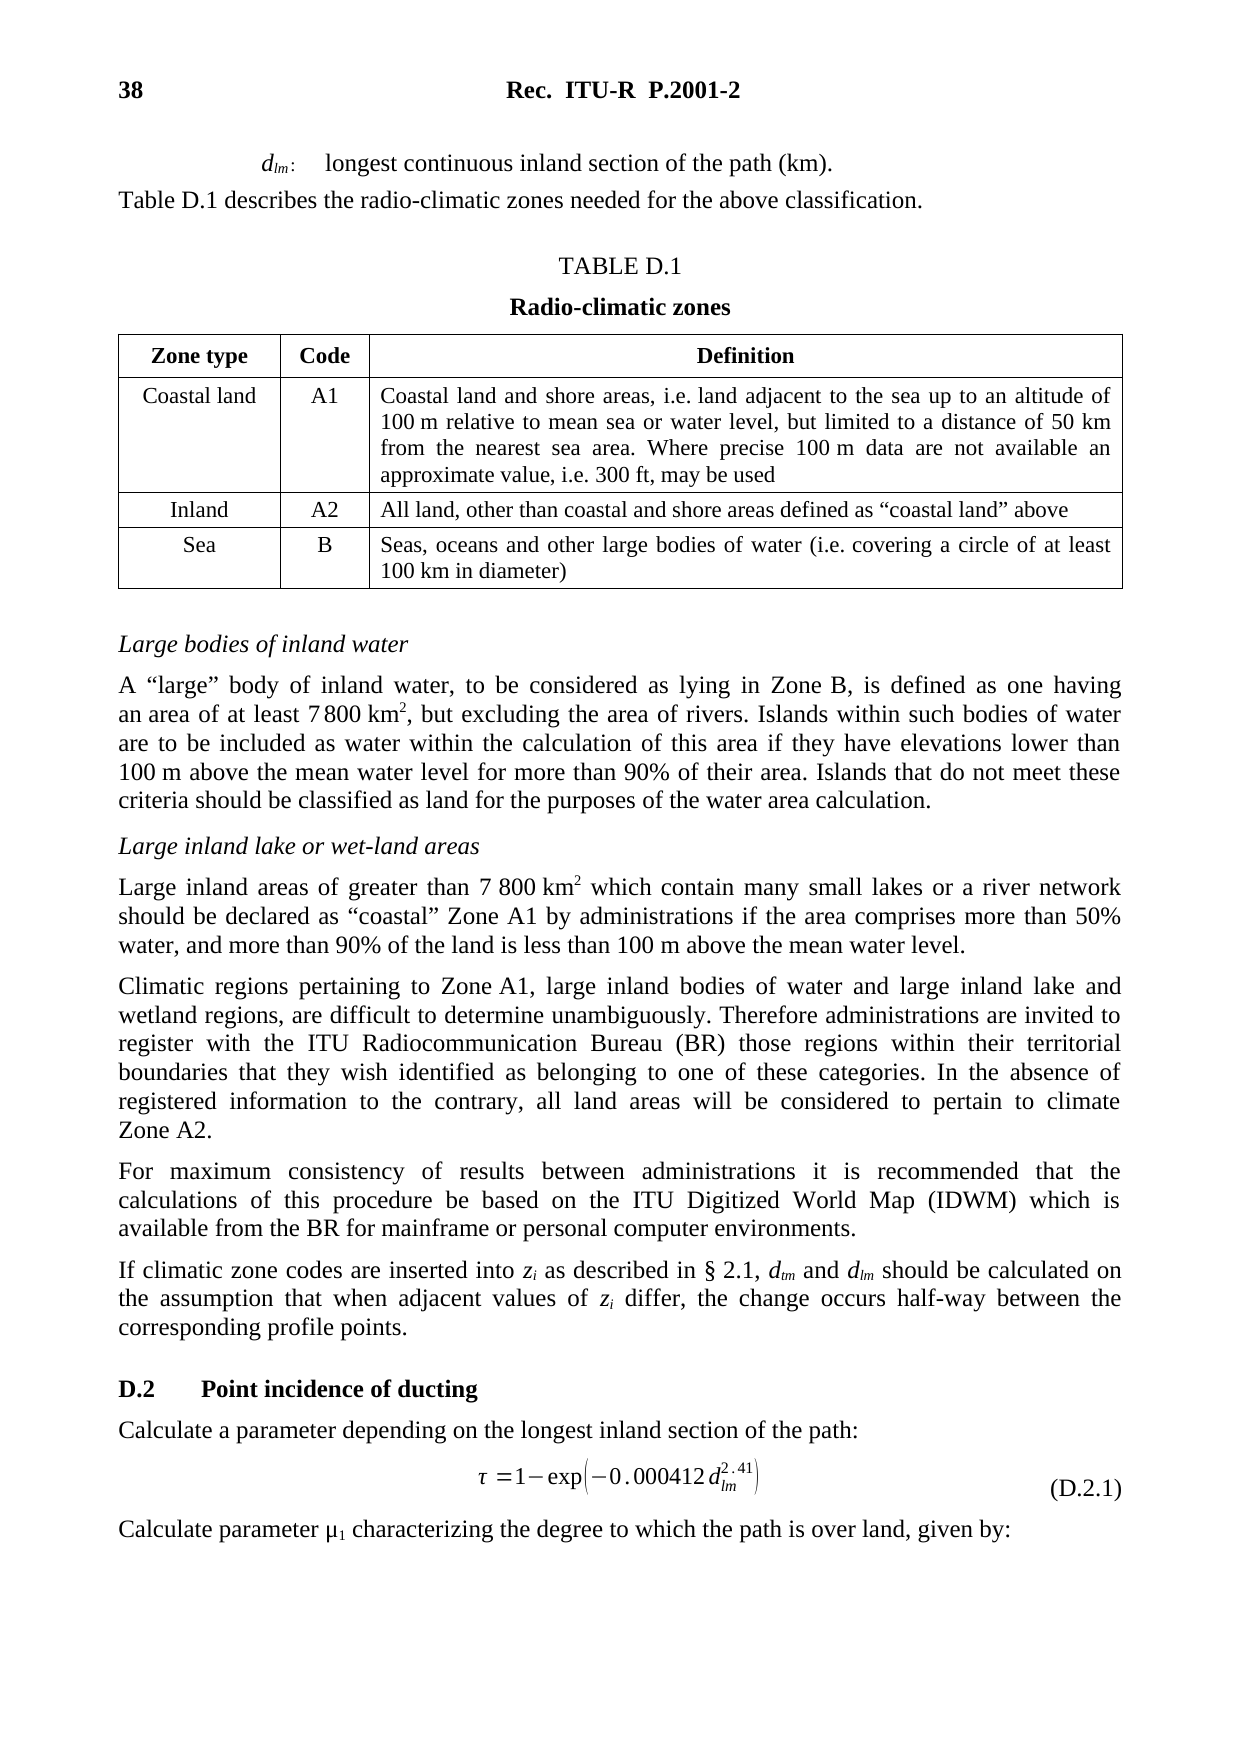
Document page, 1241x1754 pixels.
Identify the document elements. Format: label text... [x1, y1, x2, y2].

table_cell B [281, 528, 369, 588]
table_cell All land, other than coastal and shore areas defined as “coastal land” above [370, 493, 1122, 527]
table_header Definition [370, 335, 1122, 377]
text A “large” body of inland water, to be considered as lying in Zone B, is defined as one having an area of at least 7 800 km2, but excluding the area of rivers. Islands within such bodies of water are to be included as water within the calculation of this area if they have elevations lower than 100 m above the mean water level for more than 90% of their area. Islands that do not meet these criteria should be classified as land for the purposes of the water area calculation. [118, 671, 1122, 814]
text Calculate a parameter depending on the longest inland section of the path: [118, 1416, 1122, 1444]
text Table D.1 describes the radio-climatic zones needed for the above classification. [118, 185, 1122, 213]
table_cell Coastal land [119, 378, 280, 491]
text Climatic regions pertaining to Zone A1, large inland bodies of water and large inland lake and wetland regions, are difficult to determine unambiguously. Therefore administrations are invited to register with the ITU Radiocommunication Bureau (BR) those regions within their territorial boundaries that they wish identified as belonging to one of these categories. In the absence of registered information to the contrary, all land areas will be considered to pertain to climate Zone A2. [118, 971, 1122, 1143]
table_header Code [281, 335, 369, 377]
subtitle Large inland lake or wet-land areas [118, 831, 1122, 860]
text If climatic zone codes are inserted into zi as described in § 2.1, dtm and dlm should be calculated on the assumption that when adjacent values of zi differ, the change occurs half-way between the corresponding profile points. [118, 1255, 1122, 1341]
table_cell A1 [281, 378, 369, 491]
text dlm : longest continuous inland section of the path (km). [118, 148, 1122, 176]
text Large inland areas of greater than 7 800 km2 which contain many small lakes or a river network should be declared as “coastal” Zone A1 by administrations if the area comprises more than 50% water, and more than 90% of the land is less than 100 m above the mean water level. [118, 872, 1122, 958]
title Radio-climatic zones [118, 292, 1122, 321]
text (D.2.1) [118, 1457, 1122, 1502]
text For maximum consistency of results between administrations it is recommended that the calculations of this procedure be based on the ITU Digitized World Map (IDWM) which is available from the BR for mainframe or personal computer environments. [118, 1156, 1122, 1242]
table_cell A2 [281, 493, 369, 527]
text TABLE D.1 [118, 251, 1122, 280]
subtitle D.2 Point incidence of ducting [118, 1374, 1122, 1403]
subtitle Large bodies of inland water [118, 629, 1122, 658]
table_header Zone type [119, 335, 280, 377]
table_cell Inland [119, 493, 280, 527]
table_cell Seas, oceans and other large bodies of water (i.e. covering a circle of at least 100 km in diameter) [370, 528, 1122, 588]
table_cell Coastal land and shore areas, i.e. land adjacent to the sea up to an altitude of 100 m relative to mean sea or water level, but limited to a distance of 50 km from the nearest sea area. Where precise 100 m data are not available an approximate value, i.e. 300 ft, may be used [370, 378, 1122, 491]
table_cell Sea [119, 528, 280, 588]
text Calculate parameter μ1 characterizing the degree to which the path is over land, given by: [118, 1514, 1122, 1543]
